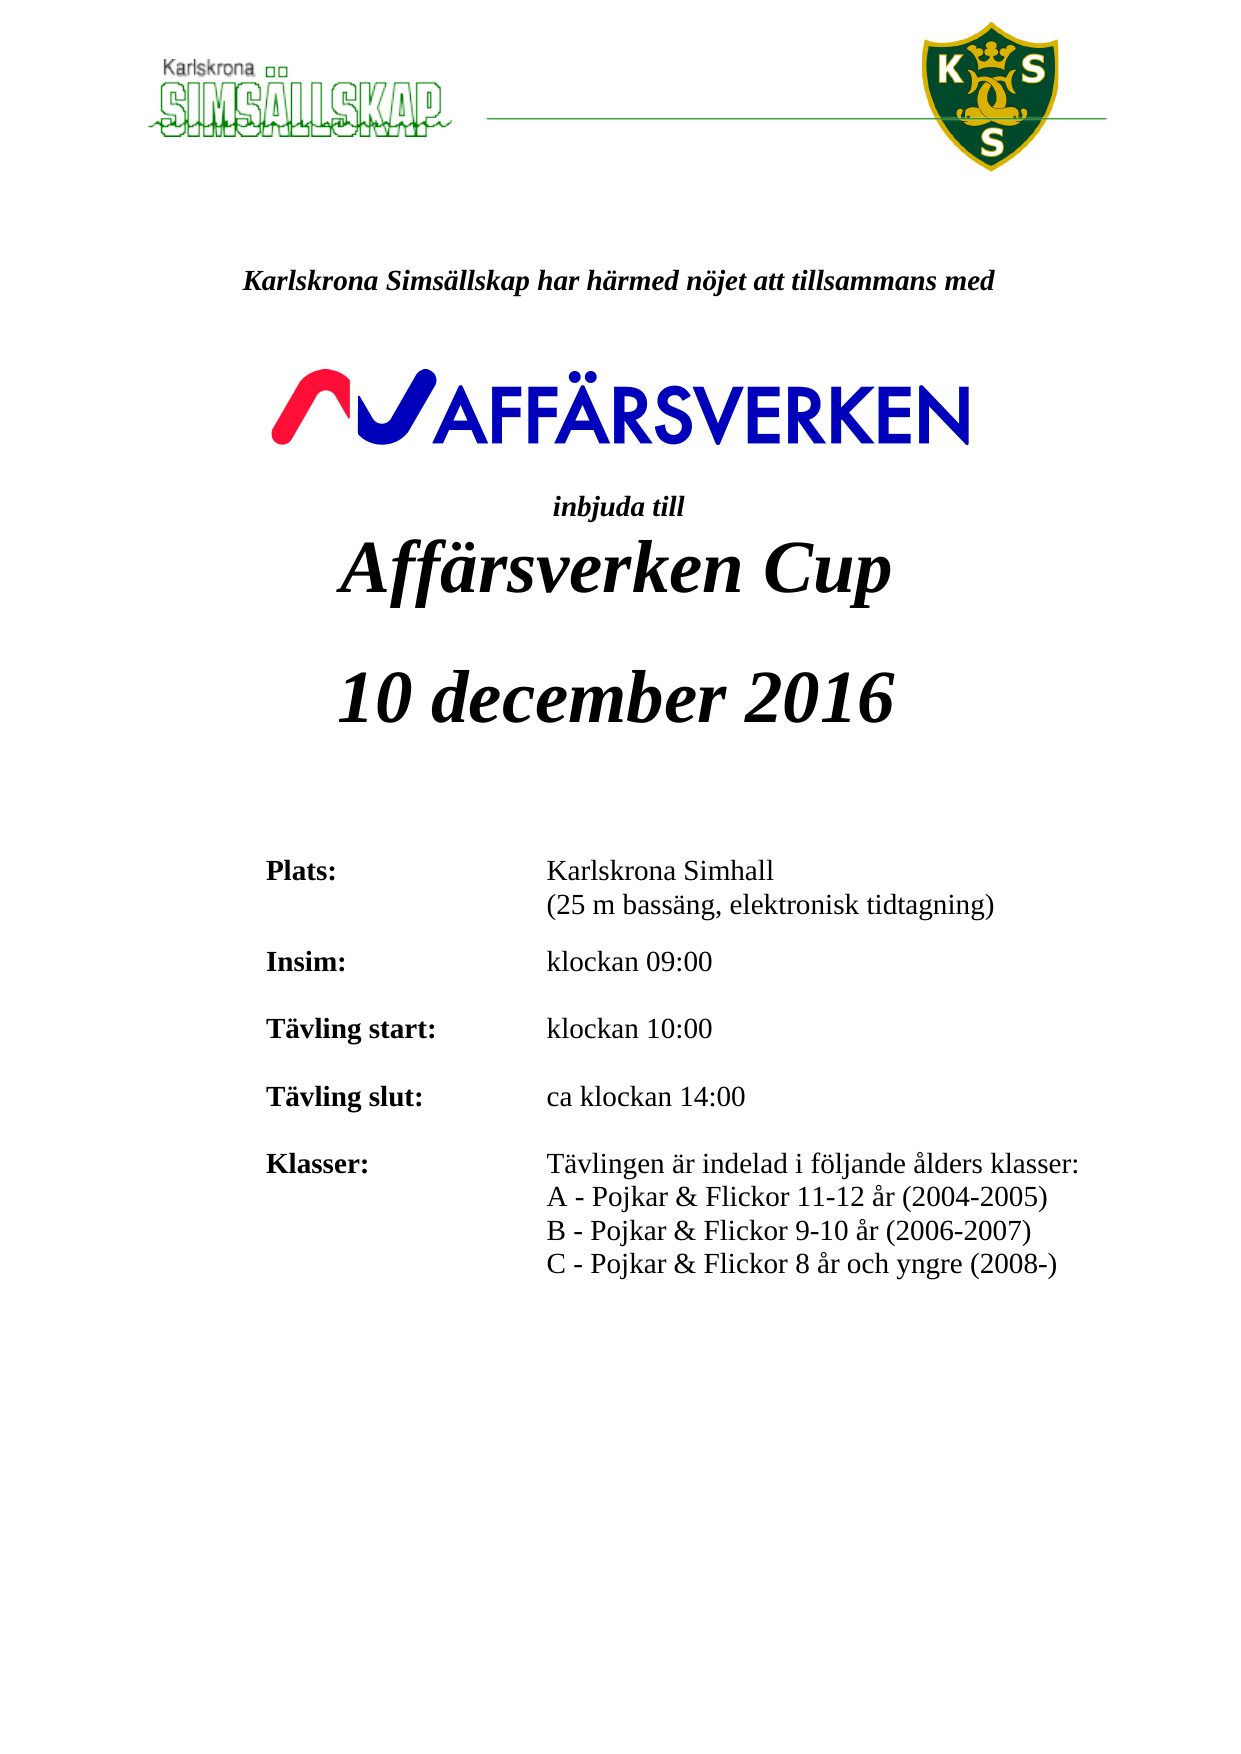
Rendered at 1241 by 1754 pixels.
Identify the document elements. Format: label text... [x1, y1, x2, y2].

text Tävling start: klockan 10:00 [148, 1012, 1092, 1045]
subtitle B - Pojkar & Flickor 9-10 år (2006-2007) [148, 1213, 1092, 1246]
subtitle inbjuda till [148, 489, 1092, 522]
subtitle Plats: Karlskrona Simhall (25 m bassäng, elektronisk tidtagning) [148, 853, 1092, 920]
subtitle A - Pojkar & Flickor 11-12 år (2004-2005) [148, 1179, 1092, 1213]
text 10 december 2016 [148, 652, 1092, 738]
picture [271, 369, 969, 445]
subtitle Klasser: Tävlingen är indelad i följande ålders klasser: [148, 1146, 1092, 1179]
subtitle Affärsverken Cup [148, 522, 1092, 609]
subtitle Karlskrona Simsällskap har härmed nöjet att tillsammans med [148, 263, 1092, 297]
subtitle Tävling slut: ca klockan 14:00 [148, 1079, 1092, 1112]
picture [922, 22, 1059, 117]
picture [922, 121, 1059, 172]
subtitle C - Pojkar & Flickor 8 år och yngre (2008-) [148, 1246, 1092, 1280]
text Insim: klockan 09:00 [148, 944, 1092, 978]
